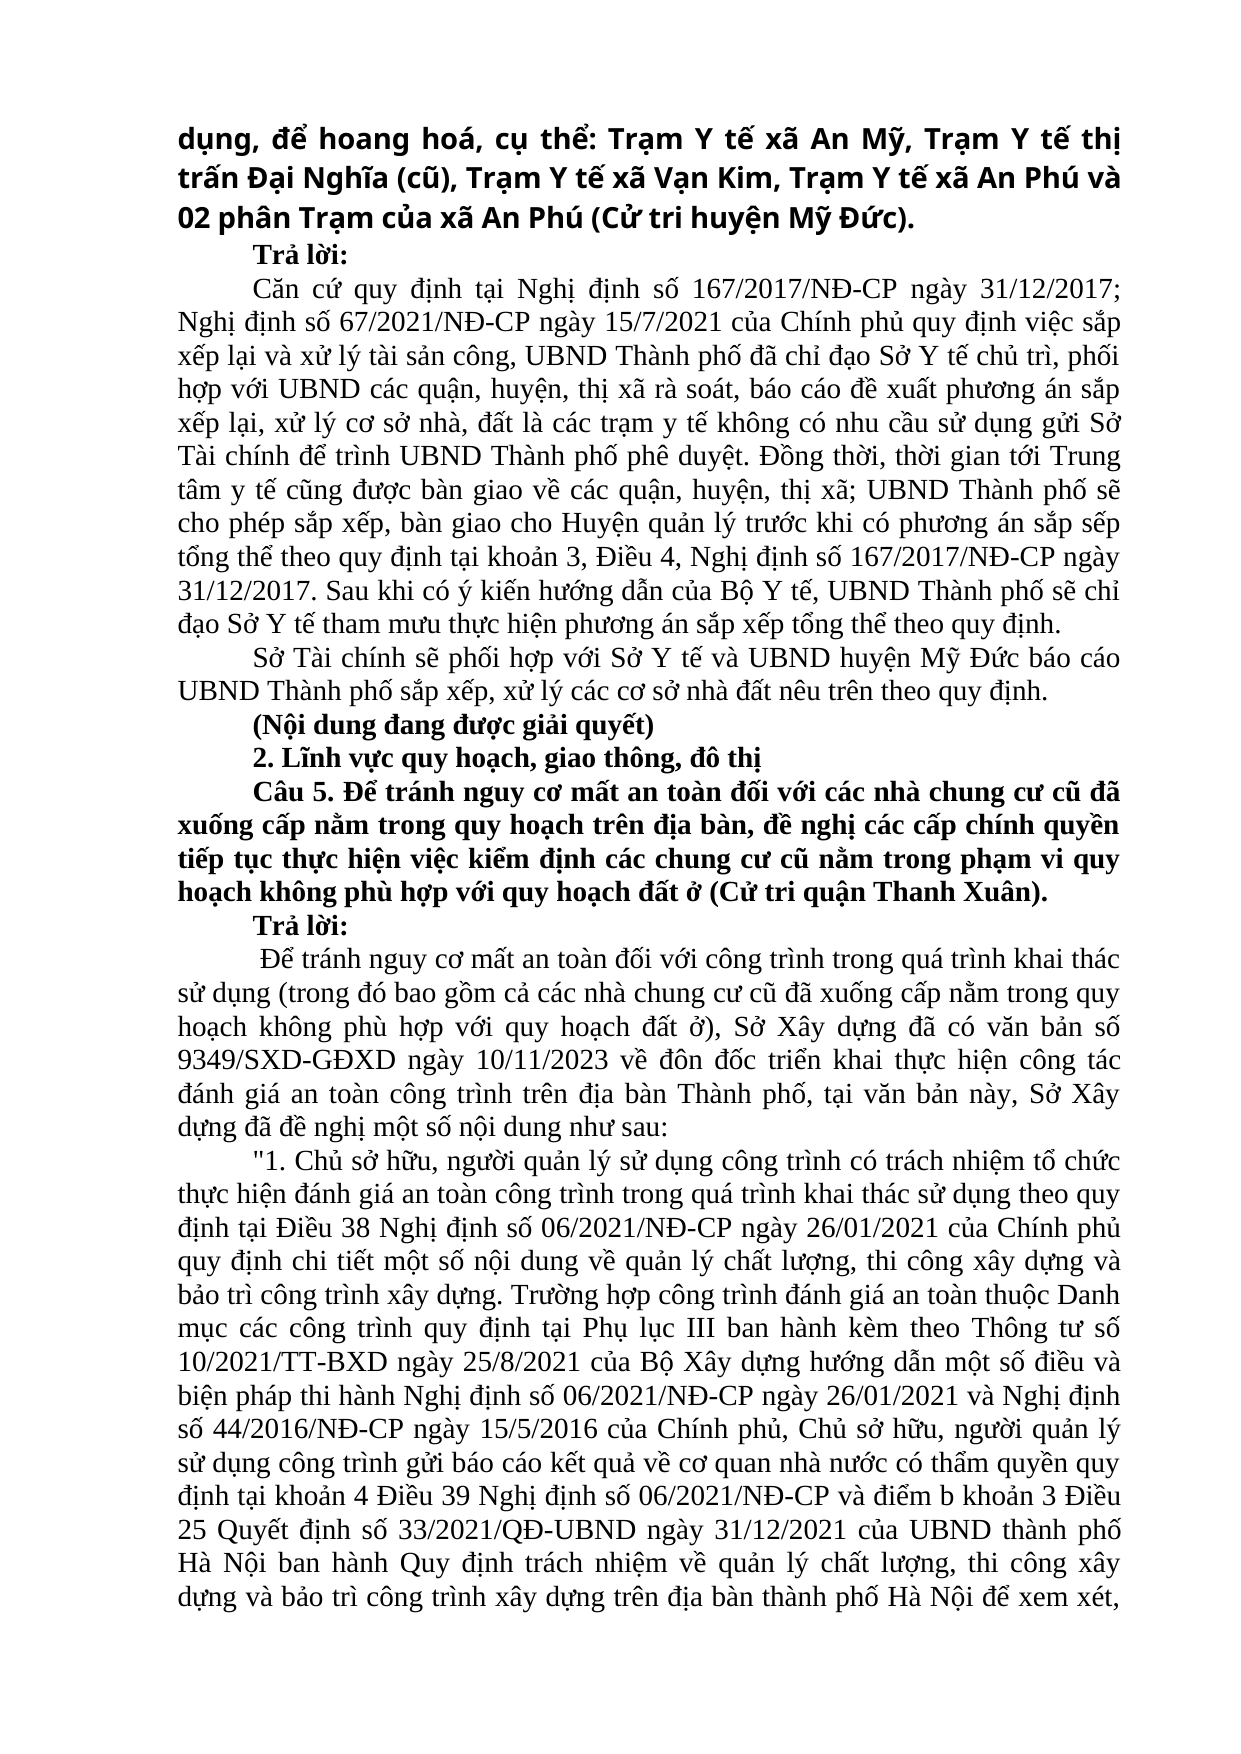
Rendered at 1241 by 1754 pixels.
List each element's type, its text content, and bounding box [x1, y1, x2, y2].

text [177, 1143, 1122, 1612]
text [177, 118, 1122, 237]
text (Nội dung đang được giải quyết) [177, 707, 1122, 740]
text Để tránh nguy cơ mất an toàn đối với công trình trong quá trình khai thác sử dụng (trong đó bao gồm cả các nhà chung cư cũ đã xuống cấp nằm trong quy hoạch không phù hợp với quy hoạch đất ở), Sở Xây dựng đã có văn bản số 9349/SXD-GĐXD ngày 10/11/2023 về đôn đốc triển khai thực hiện công tác đánh giá an toàn công trình trên địa bàn Thành phố, tại văn bản này, Sở Xây dựng đã đề nghị một số nội dung như sau: [177, 942, 1122, 1143]
text Trả lời: [177, 908, 1122, 942]
text Sở Tài chính sẽ phối hợp với Sở Y tế và UBND huyện Mỹ Đức báo cáo UBND Thành phố sắp xếp, xử lý các cơ sở nhà đất nêu trên theo quy định. [177, 640, 1122, 707]
text Câu 5. Để tránh nguy cơ mất an toàn đối với các nhà chung cư cũ đã xuống cấp nằm trong quy hoạch trên địa bàn, đề nghị các cấp chính quyền tiếp tục thực hiện việc kiểm định các chung cư cũ nằm trong phạm vi quy hoạch không phù hợp với quy hoạch đất ở (Cử tri quận Thanh Xuân). [177, 774, 1122, 908]
text 2. Lĩnh vực quy hoạch, giao thông, đô thị [177, 740, 1122, 774]
text Trả lời: [177, 237, 1122, 271]
text Căn cứ quy định tại Nghị định số 167/2017/NĐ-CP ngày 31/12/2017; Nghị định số 67/2021/NĐ-CP ngày 15/7/2021 của Chính phủ quy định việc sắp xếp lại và xử lý tài sản công, UBND Thành phố đã chỉ đạo Sở Y tế chủ trì, phối hợp với UBND các quận, huyện, thị xã rà soát, báo cáo đề xuất phương án sắp xếp lại, xử lý cơ sở nhà, đất là các trạm y tế không có nhu cầu sử dụng gửi Sở Tài chính để trình UBND Thành phố phê duyệt. Đồng thời, thời gian tới Trung tâm y tế cũng được bàn giao về các quận, huyện, thị xã; UBND Thành phố sẽ cho phép sắp xếp, bàn giao cho Huyện quản lý trước khi có phương án sắp sếp tổng thể theo quy định tại khoản 3, Điều 4, Nghị định số 167/2017/NĐ-CP ngày 31/12/2017. Sau khi có ý kiến hướng dẫn của Bộ Y tế, UBND Thành phố sẽ chỉ đạo Sở Y tế tham mưu thực hiện phương án sắp xếp tổng thể theo quy định. [177, 271, 1122, 640]
